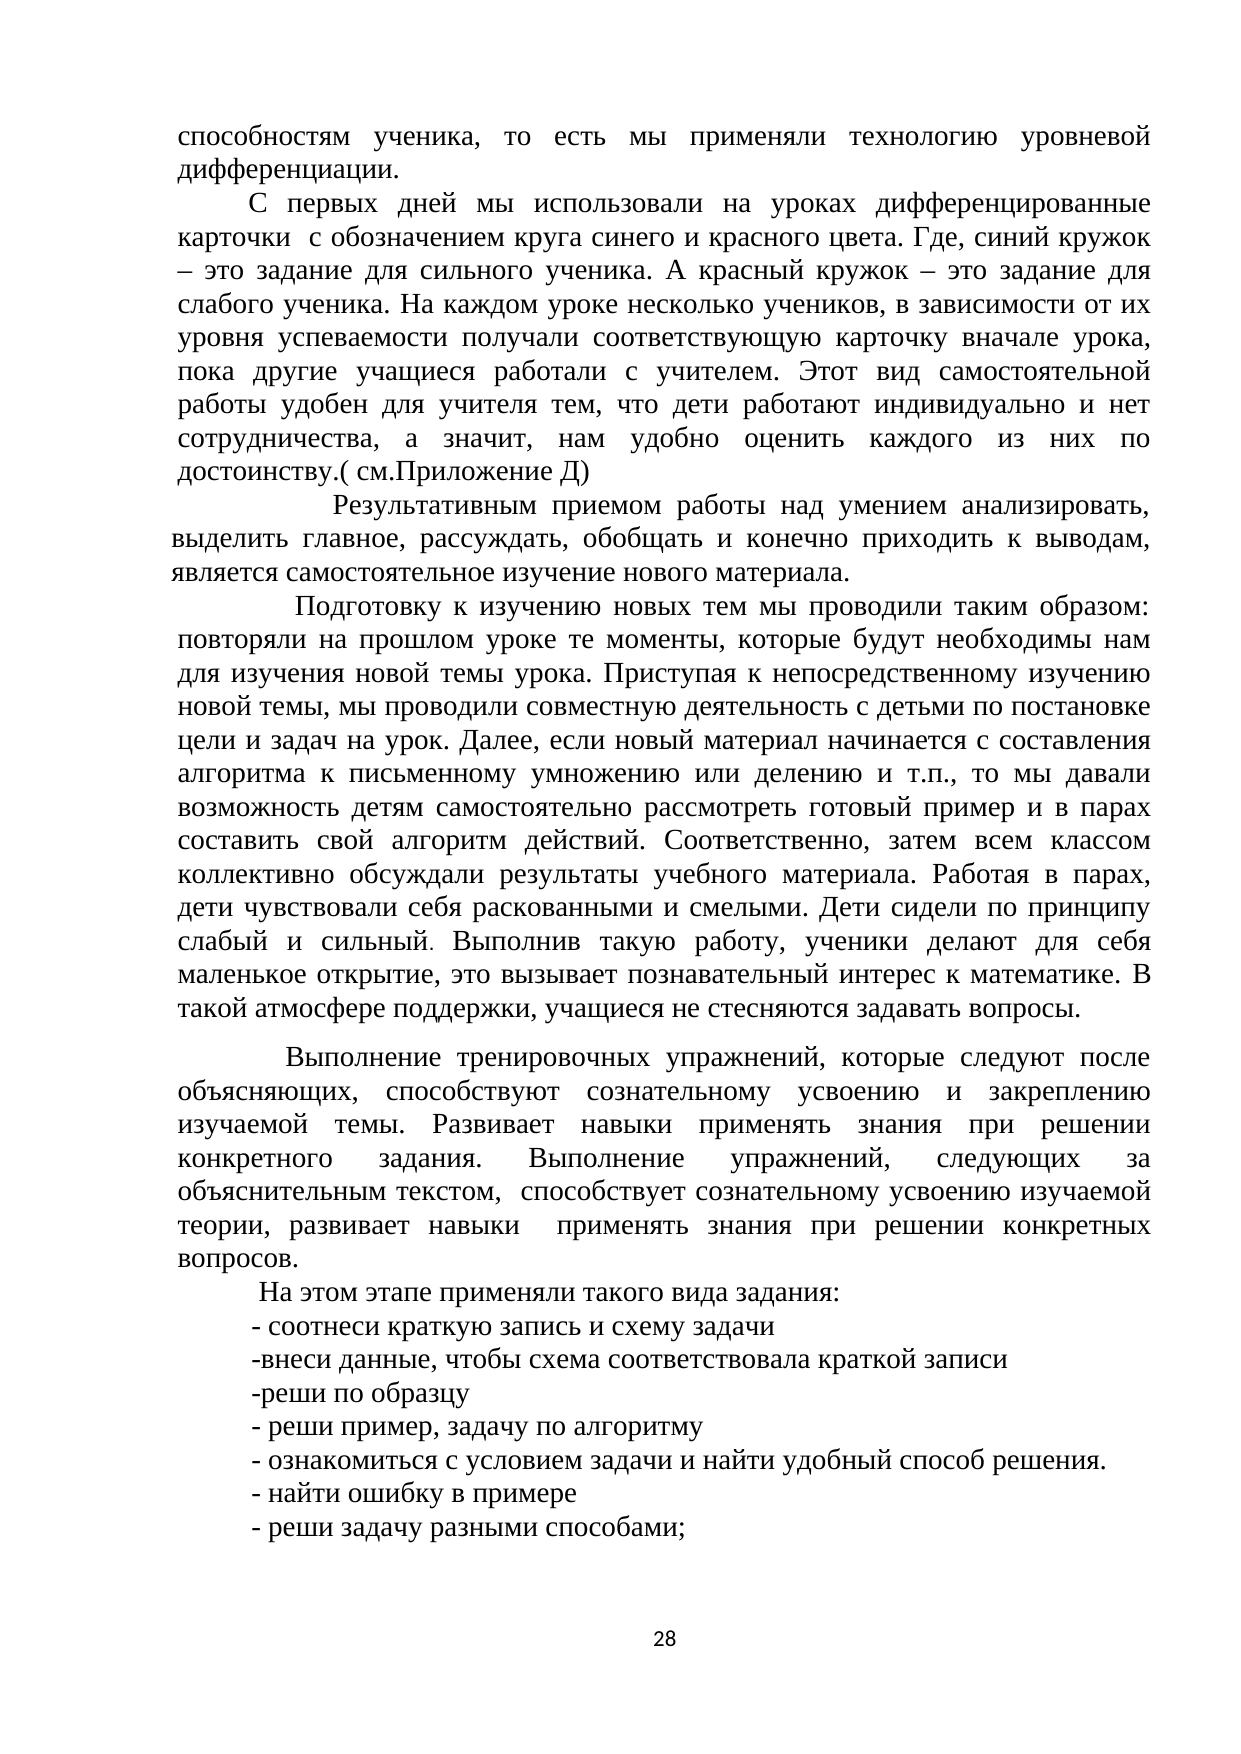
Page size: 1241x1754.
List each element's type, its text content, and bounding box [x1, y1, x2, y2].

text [177, 118, 1152, 185]
list -внеси данные, чтобы схема соответствовала краткой записи [177, 1341, 1152, 1375]
text Результативным приемом работы над умением анализировать, выделить главное, рассуждать, обобщать и конечно приходить к выводам, является самостоятельное изучение нового материала. [171, 487, 1152, 588]
list - соотнеси краткую запись и схему задачи [177, 1308, 1152, 1341]
text С первых дней мы использовали на уроках дифференцированные карточки с обозначением круга синего и красного цвета. Где, синий кружок – это задание для сильного ученика. А красный кружок – это задание для слабого ученика. На каждом уроке несколько учеников, в зависимости от их уровня успеваемости получали соответствующую карточку вначале урока, пока другие учащиеся работали с учителем. Этот вид самостоятельной работы удобен для учителя тем, что дети работают индивидуально и нет сотрудничества, а значит, нам удобно оценить каждого из них по достоинству.( см.Приложение Д) [177, 185, 1152, 487]
list Выполнение тренировочных упражнений, которые следуют после объясняющих, способствуют сознательному усвоению и закреплению изучаемой темы. Развивает навыки применять знания при решении конкретного задания. Выполнение упражнений, следующих за объяснительным текстом, способствует сознательному усвоению изучаемой теории, развивает навыки применять знания при решении конкретных вопросов. [177, 1039, 1152, 1274]
list - ознакомиться с условием задачи и найти удобный способ решения. [177, 1442, 1152, 1475]
list На этом этапе применяли такого вида задания: [177, 1274, 1152, 1308]
list - реши задачу разными способами; [177, 1509, 1152, 1542]
text Подготовку к изучению новых тем мы проводили таким образом: повторяли на прошлом уроке те моменты, которые будут необходимы нам для изучения новой темы урока. Приступая к непосредственному изучению новой темы, мы проводили совместную деятельность с детьми по постановке цели и задач на урок. Далее, если новый материал начинается с составления алгоритма к письменному умножению или делению и т.п., то мы давали возможность детям самостоятельно рассмотреть готовый пример и в парах составить свой алгоритм действий. Соответственно, затем всем классом коллективно обсуждали результаты учебного материала. Работая в парах, дети чувствовали себя раскованными и смелыми. Дети сидели по принципу слабый и сильный. Выполнив такую работу, ученики делают для себя маленькое открытие, это вызывает познавательный интерес к математике. В такой атмосфере поддержки, учащиеся не стесняются задавать вопросы. [177, 588, 1152, 1024]
list -реши по образцу [177, 1375, 1152, 1408]
list - реши пример, задачу по алгоритму [177, 1408, 1152, 1442]
list - найти ошибку в примере [177, 1475, 1152, 1509]
